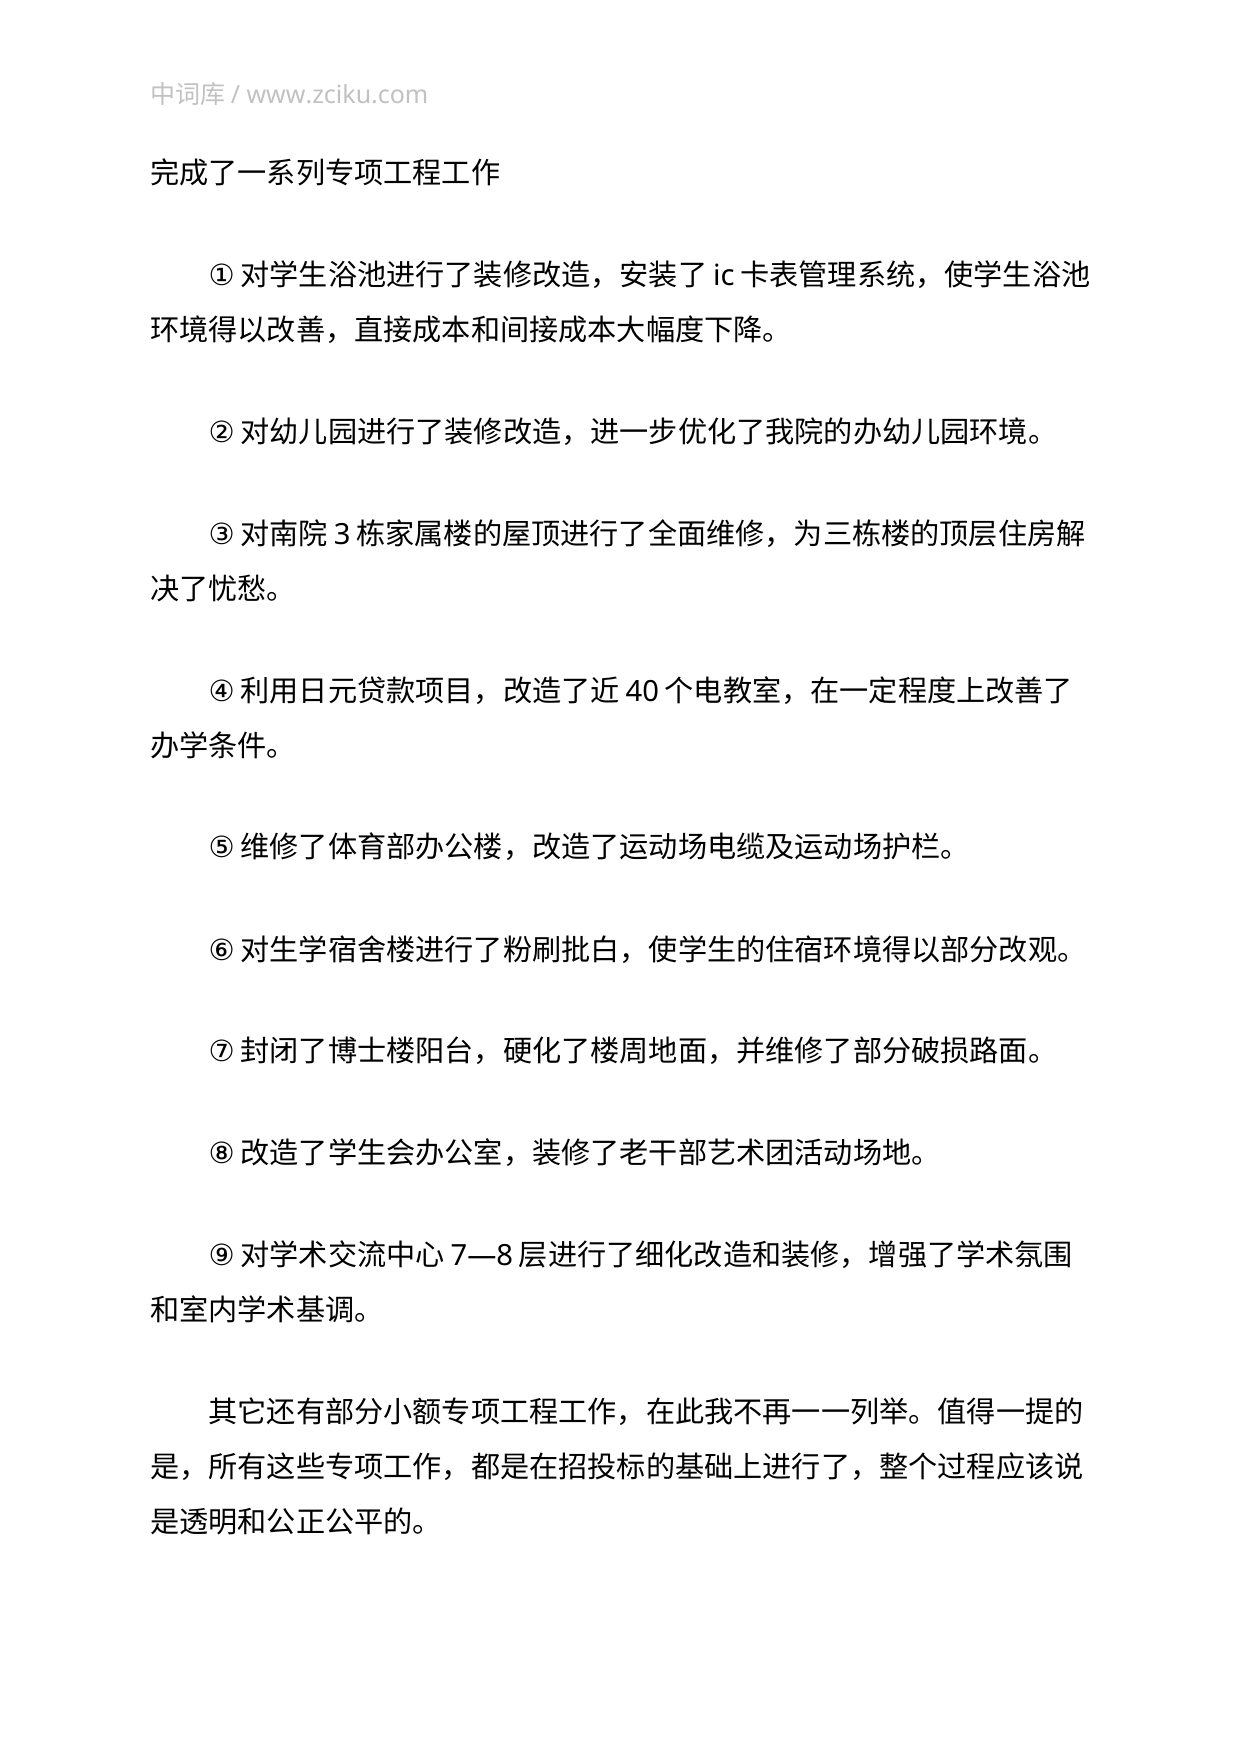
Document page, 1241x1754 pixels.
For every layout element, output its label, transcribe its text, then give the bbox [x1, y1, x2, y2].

text ②对幼儿园进行了装修改造，进一步优化了我院的办幼儿园环境。 [150, 408, 1090, 451]
text ⑦封闭了博士楼阳台，硬化了楼周地面，并维修了部分破损路面。 [150, 1028, 1090, 1070]
text ③对南院3栋家属楼的屋顶进行了全面维修，为三栋楼的顶层住房解决了忧愁。 [150, 511, 1090, 608]
text ⑤维修了体育部办公楼，改造了运动场电缆及运动场护栏。 [150, 824, 1090, 866]
text ⑧改造了学生会办公室，装修了老干部艺术团活动场地。 [150, 1130, 1090, 1172]
text 其它还有部分小额专项工程工作，在此我不再一一列举。值得一提的是，所有这些专项工作，都是在招投标的基础上进行了，整个过程应该说是透明和公正公平的。 [150, 1389, 1090, 1541]
text ⑥对生学宿舍楼进行了粉刷批白，使学生的住宿环境得以部分改观。 [150, 926, 1090, 968]
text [150, 150, 1090, 192]
text ①对学生浴池进行了装修改造，安装了ic卡表管理系统，使学生浴池环境得以改善，直接成本和间接成本大幅度下降。 [150, 252, 1090, 349]
text ⑨对学术交流中心7—8层进行了细化改造和装修，增强了学术氛围和室内学术基调。 [150, 1232, 1090, 1329]
text ④利用日元贷款项目，改造了近40个电教室，在一定程度上改善了办学条件。 [150, 667, 1090, 764]
